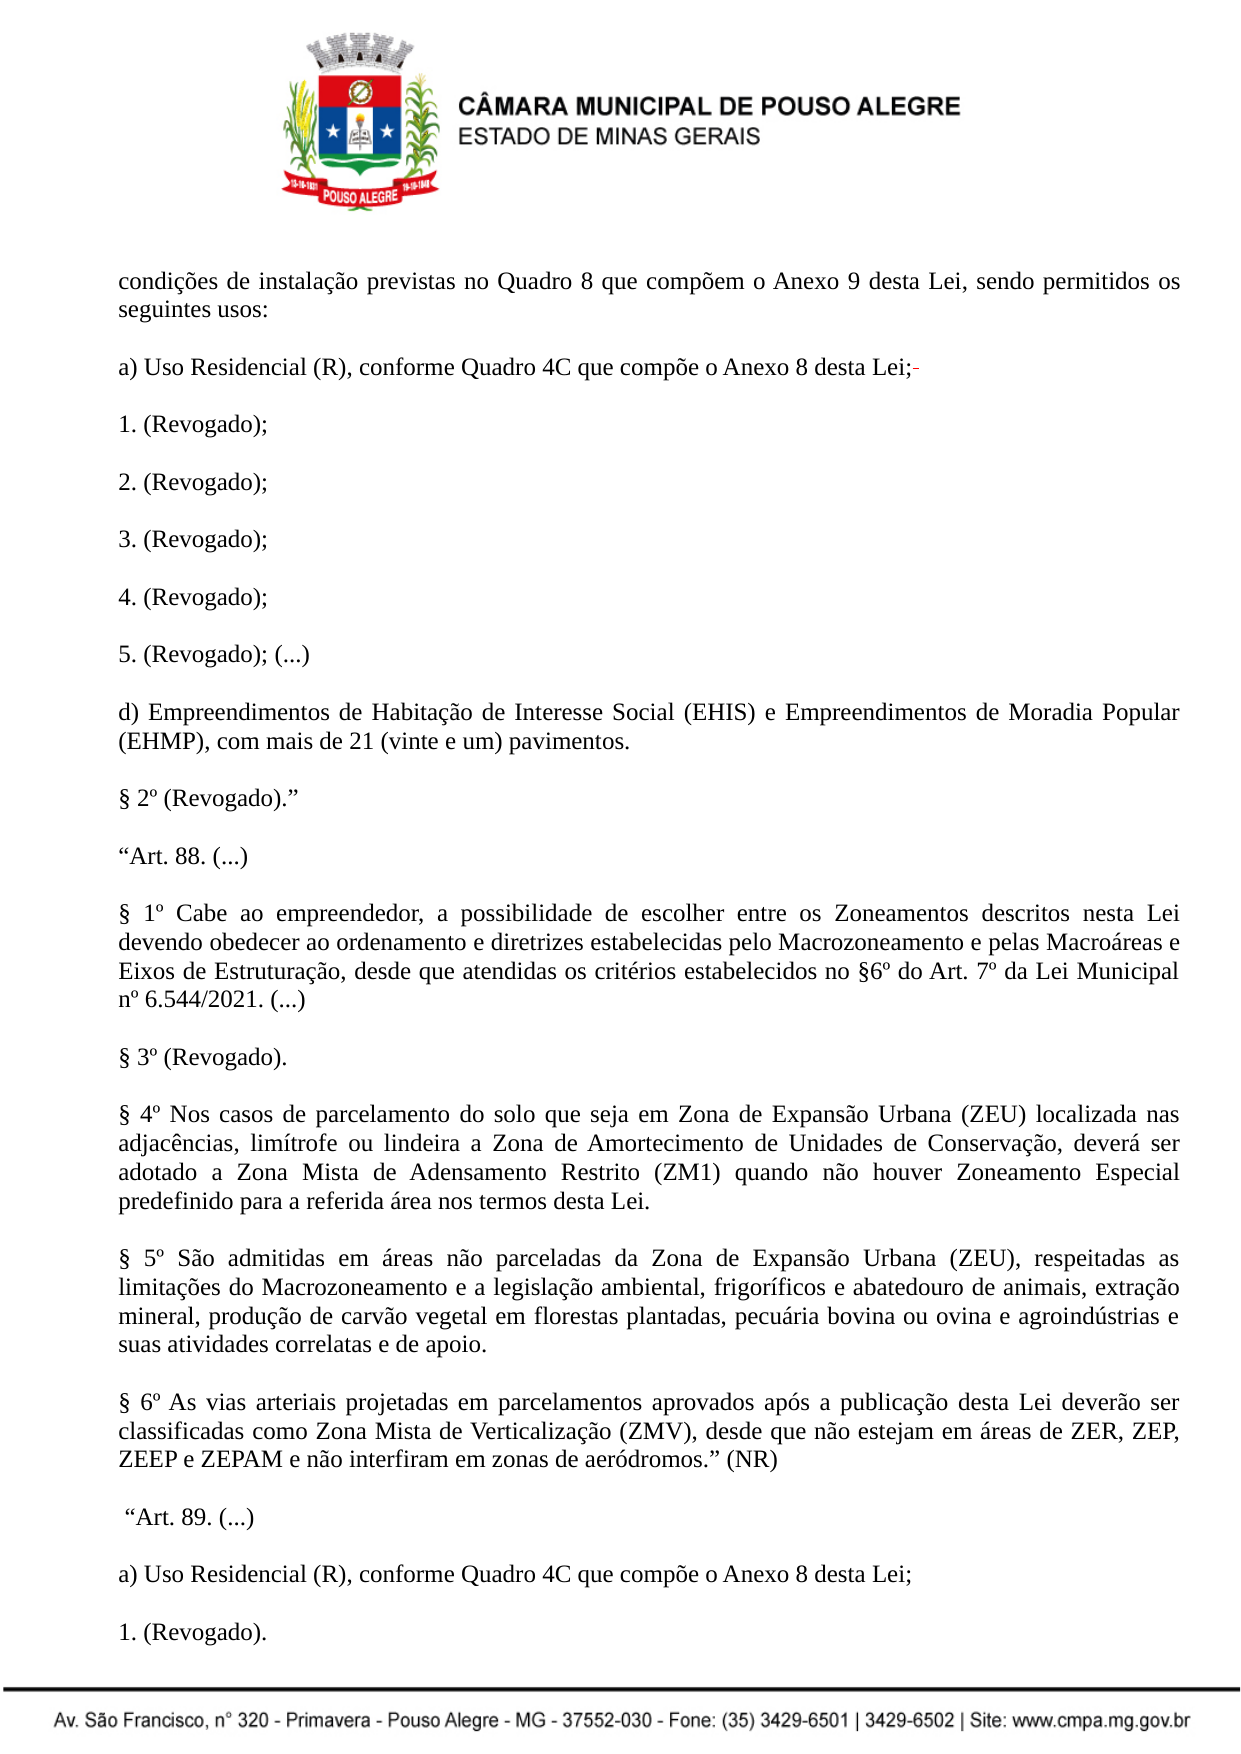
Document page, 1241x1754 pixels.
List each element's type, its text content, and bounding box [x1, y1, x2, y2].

text 3. (Revogado); [118, 524, 1181, 553]
text a) Uso Residencial (R), conforme Quadro 4C que compõe o Anexo 8 desta Lei; [118, 1559, 1181, 1588]
text § 4º Nos casos de parcelamento do solo que seja em Zona de Expansão Urbana (ZEU) localizada nas adjacências, limítrofe ou lindeira a Zona de Amortecimento de Unidades de Conservação, deverá ser adotado a Zona Mista de Adensamento Restrito (ZM1) quando não houver Zoneamento Especial predefinido para a referida área nos termos desta Lei. [118, 1099, 1181, 1214]
text § 5º São admitidas em áreas não parceladas da Zona de Expansão Urbana (ZEU), respeitadas as limitações do Macrozoneamento e a legislação ambiental, frigoríficos e abatedouro de animais, extração mineral, produção de carvão vegetal em florestas plantadas, pecuária bovina ou ovina e agroindústrias e suas atividades correlatas e de apoio. [118, 1243, 1181, 1358]
text § 6º As vias arteriais projetadas em parcelamentos aprovados após a publicação desta Lei deverão ser classificadas como Zona Mista de Verticalização (ZMV), desde que não estejam em áreas de ZER, ZEP, ZEEP e ZEPAM e não interfiram em zonas de aeródromos.” (NR) [118, 1387, 1181, 1473]
text 4. (Revogado); [118, 582, 1181, 611]
text d) Empreendimentos de Habitação de Interesse Social (EHIS) e Empreendimentos de Moradia Popular (EHMP), com mais de 21 (vinte e um) pavimentos. [118, 697, 1181, 754]
picture [3, 1648, 1241, 1752]
text 2. (Revogado); [118, 467, 1181, 496]
text 5. (Revogado); (...) [118, 639, 1181, 668]
picture [1, 4, 1241, 241]
text § 1º Cabe ao empreendedor, a possibilidade de escolher entre os Zoneamentos descritos nesta Lei devendo obedecer ao ordenamento e diretrizes estabelecidas pelo Macrozoneamento e pelas Macroáreas e Eixos de Estruturação, desde que atendidas os critérios estabelecidos no §6º do Art. 7º da Lei Municipal nº 6.544/2021. (...) [118, 898, 1181, 1013]
text § 2º (Revogado).” [118, 783, 1181, 812]
text 1. (Revogado); [118, 409, 1181, 438]
text “Art. 88. (...) [118, 841, 1181, 869]
text 1. (Revogado). [118, 1617, 1181, 1646]
text “Art. 89. (...) [118, 1502, 1181, 1531]
text a) Uso Residencial (R), conforme Quadro 4C que compõe o Anexo 8 desta Lei; [118, 352, 1181, 381]
text § 3º (Revogado). [118, 1042, 1181, 1071]
